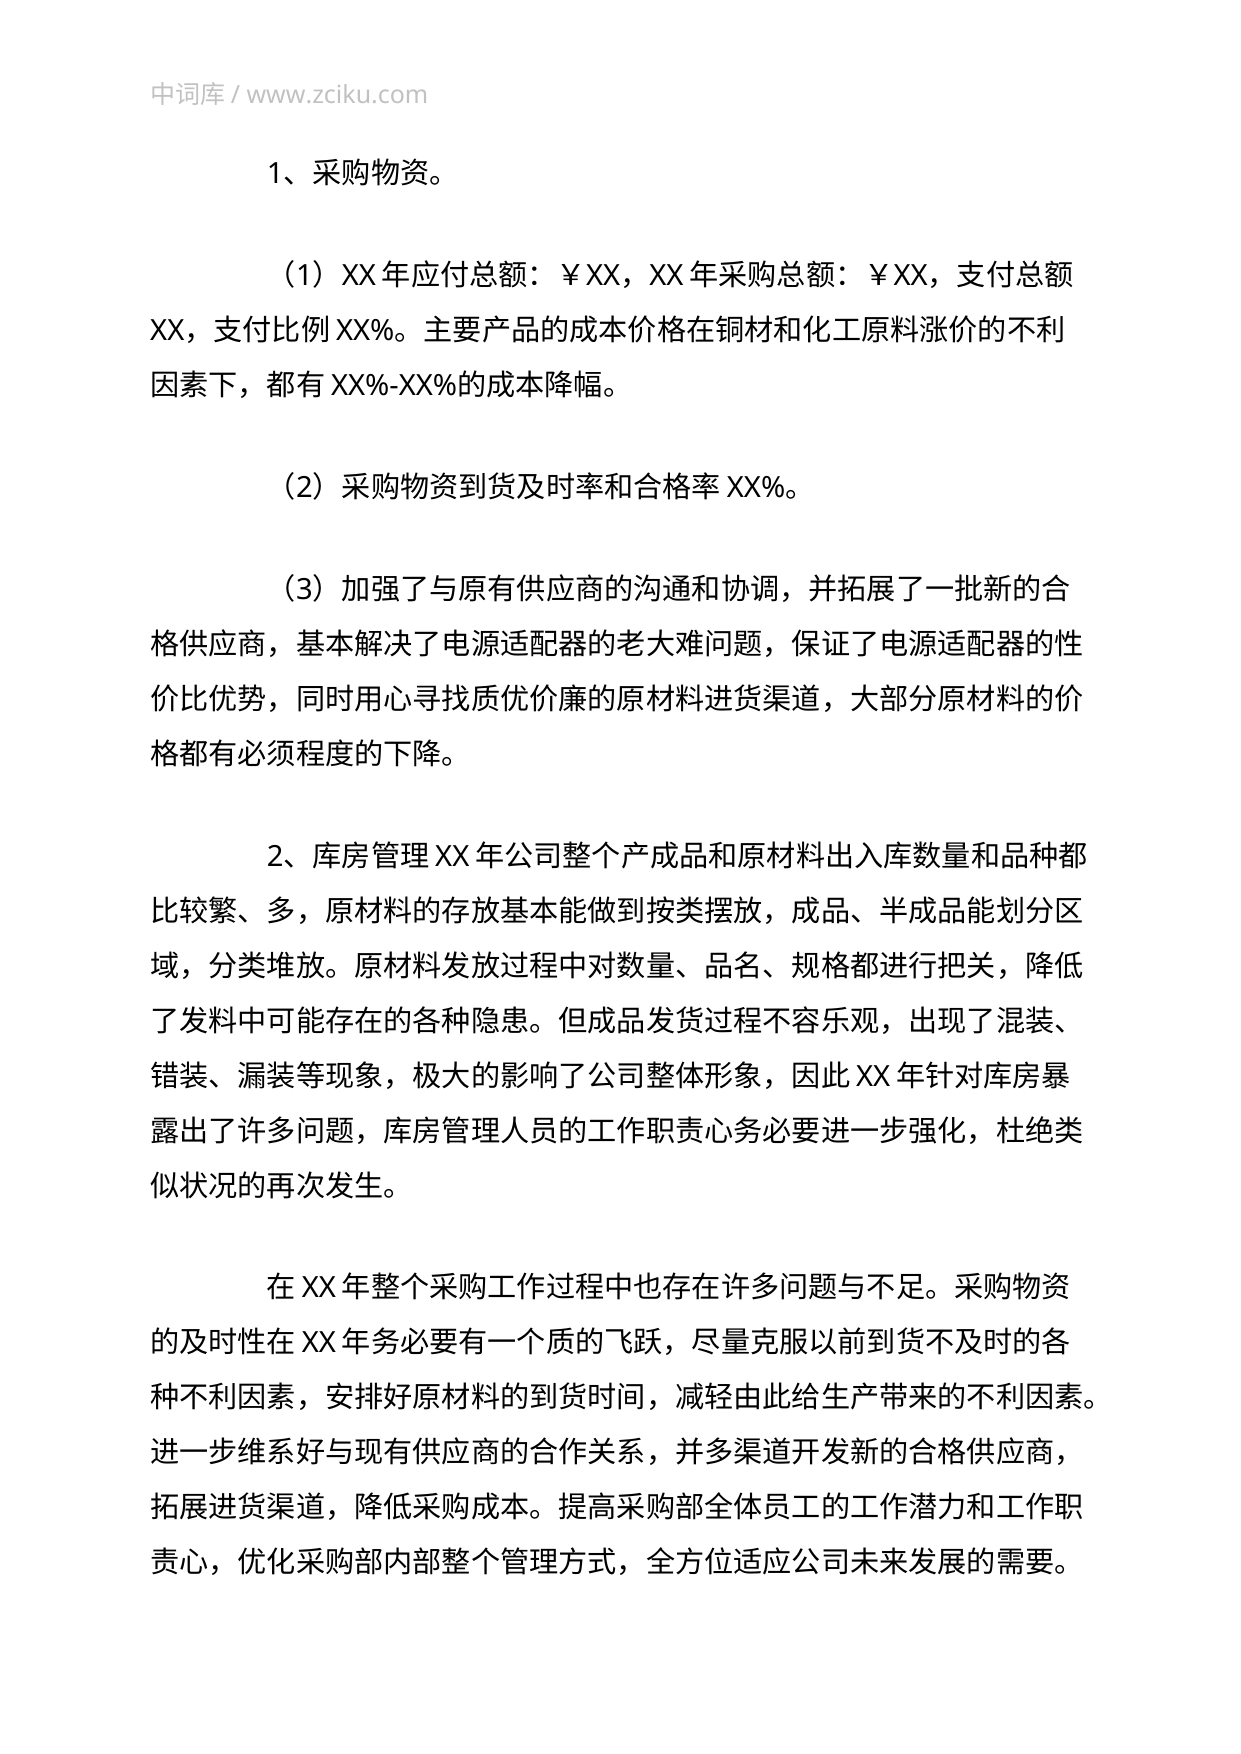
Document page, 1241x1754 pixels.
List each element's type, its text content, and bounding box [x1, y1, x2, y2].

text 在XX年整个采购工作过程中也存在许多问题与不足。采购物资的及时性在XX年务必要有一个质的飞跃，尽量克服以前到货不及时的各种不利因素，安排好原材料的到货时间，减轻由此给生产带来的不利因素。进一步维系好与现有供应商的合作关系，并多渠道开发新的合格供应商，拓展进货渠道，降低采购成本。提高采购部全体员工的工作潜力和工作职责心，优化采购部内部整个管理方式，全方位适应公司未来发展的需要。 [150, 1264, 1090, 1581]
text 1、采购物资。 [150, 150, 1090, 192]
text （2）采购物资到货及时率和合格率XX%。 [150, 464, 1090, 506]
text （1）XX年应付总额：￥XX，XX年采购总额：￥XX，支付总额XX，支付比例XX%。主要产品的成本价格在铜材和化工原料涨价的不利因素下，都有XX%-XX%的成本降幅。 [150, 252, 1090, 404]
text 2、库房管理XX年公司整个产成品和原材料出入库数量和品种都比较繁、多，原材料的存放基本能做到按类摆放，成品、半成品能划分区域，分类堆放。原材料发放过程中对数量、品名、规格都进行把关，降低了发料中可能存在的各种隐患。但成品发货过程不容乐观，出现了混装、错装、漏装等现象，极大的影响了公司整体形象，因此XX年针对库房暴露出了许多问题，库房管理人员的工作职责心务必要进一步强化，杜绝类似状况的再次发生。 [150, 832, 1090, 1204]
text （3）加强了与原有供应商的沟通和协调，并拓展了一批新的合格供应商，基本解决了电源适配器的老大难问题，保证了电源适配器的性价比优势，同时用心寻找质优价廉的原材料进货渠道，大部分原材料的价格都有必须程度的下降。 [150, 566, 1090, 773]
